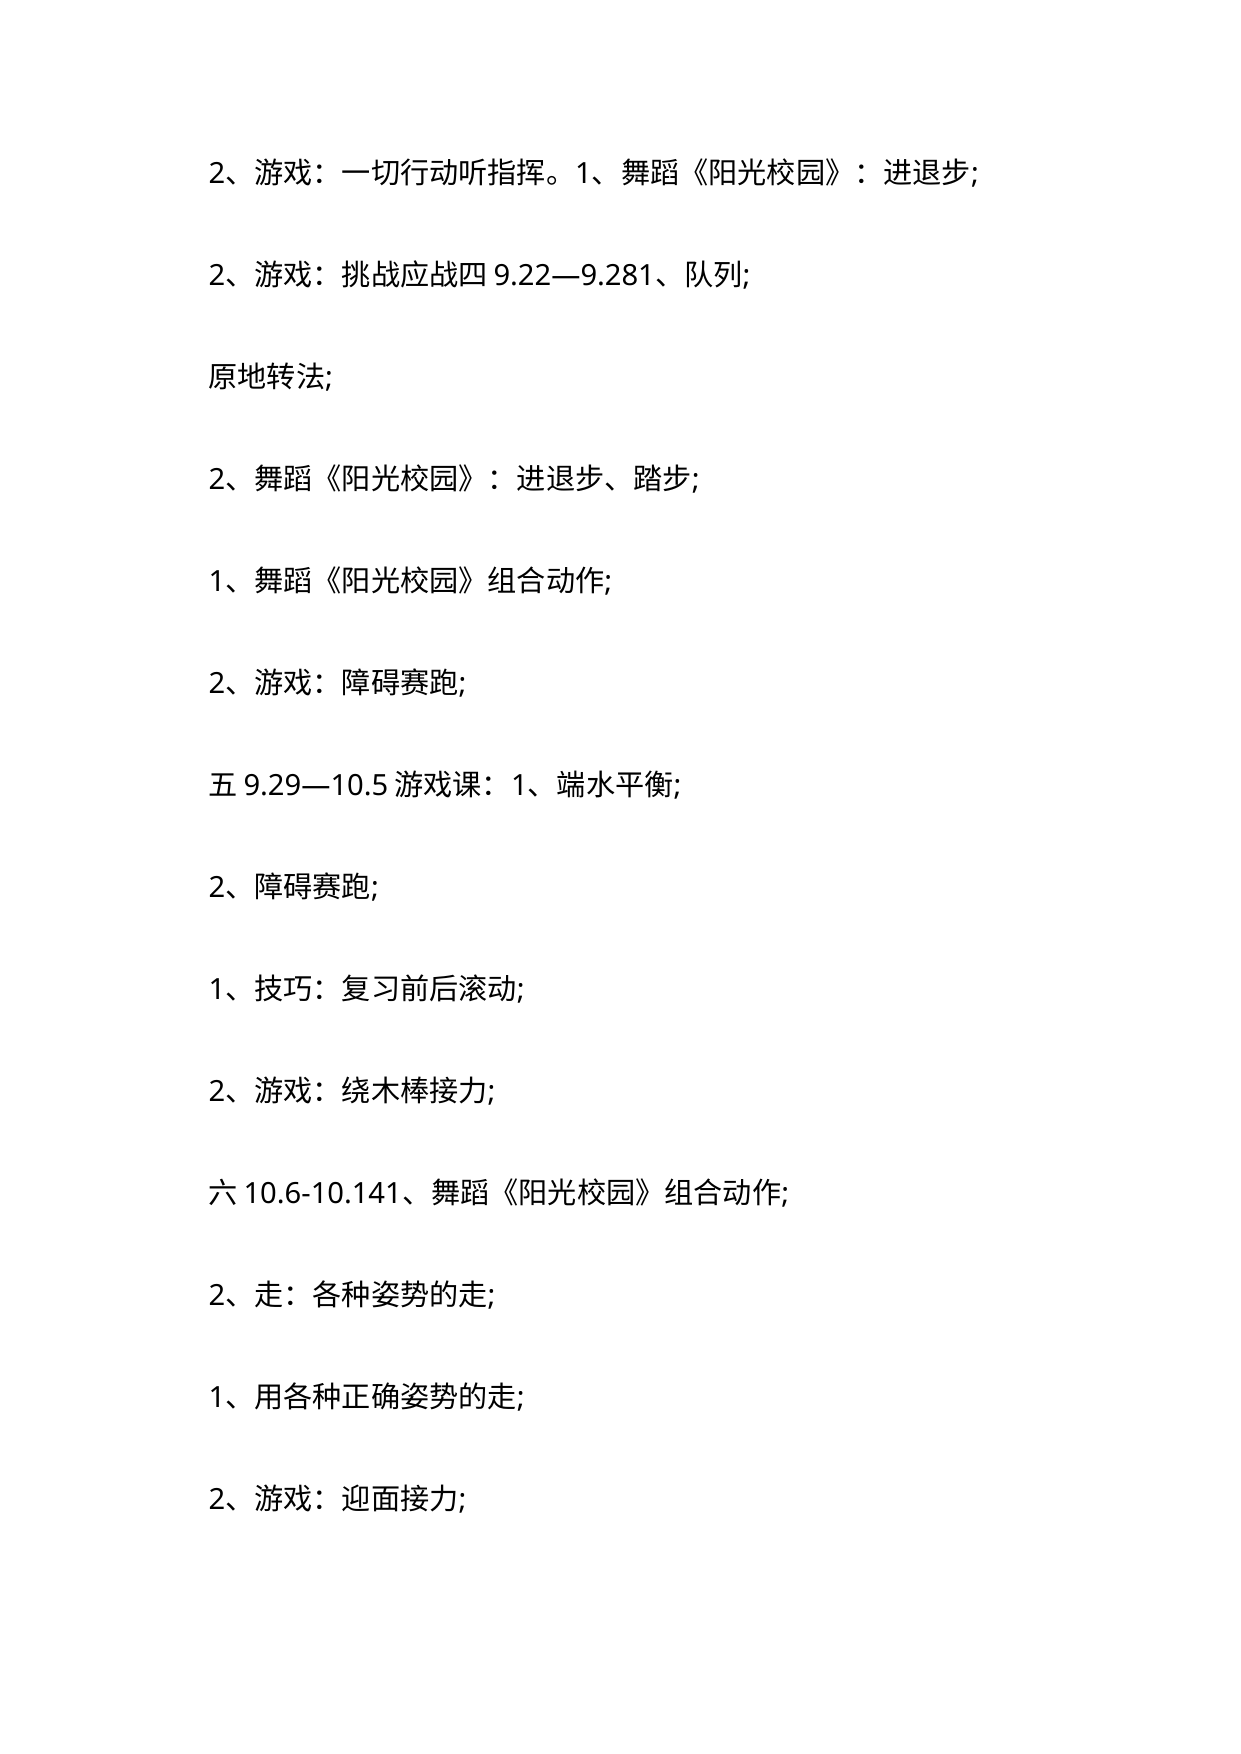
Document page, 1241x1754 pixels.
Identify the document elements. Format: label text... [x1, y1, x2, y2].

text 2、游戏：迎面接力; [150, 1476, 1090, 1518]
text 六10.6-10.141、舞蹈《阳光校园》组合动作; [150, 1170, 1090, 1212]
text 1、技巧：复习前后滚动; [150, 966, 1090, 1008]
text 原地转法; [150, 354, 1090, 396]
text 1、舞蹈《阳光校园》组合动作; [150, 558, 1090, 600]
text 2、障碍赛跑; [150, 864, 1090, 906]
text 1、用各种正确姿势的走; [150, 1374, 1090, 1416]
text 2、游戏：障碍赛跑; [150, 660, 1090, 702]
text 五9.29―10.5游戏课：1、端水平衡; [150, 762, 1090, 804]
text 2、舞蹈《阳光校园》：进退步、踏步; [150, 456, 1090, 498]
text 2、游戏：绕木棒接力; [150, 1068, 1090, 1110]
text 2、游戏：一切行动听指挥。1、舞蹈《阳光校园》：进退步; [150, 150, 1090, 192]
text 2、游戏：挑战应战四9.22―9.281、队列; [150, 252, 1090, 294]
text 2、走：各种姿势的走; [150, 1272, 1090, 1314]
